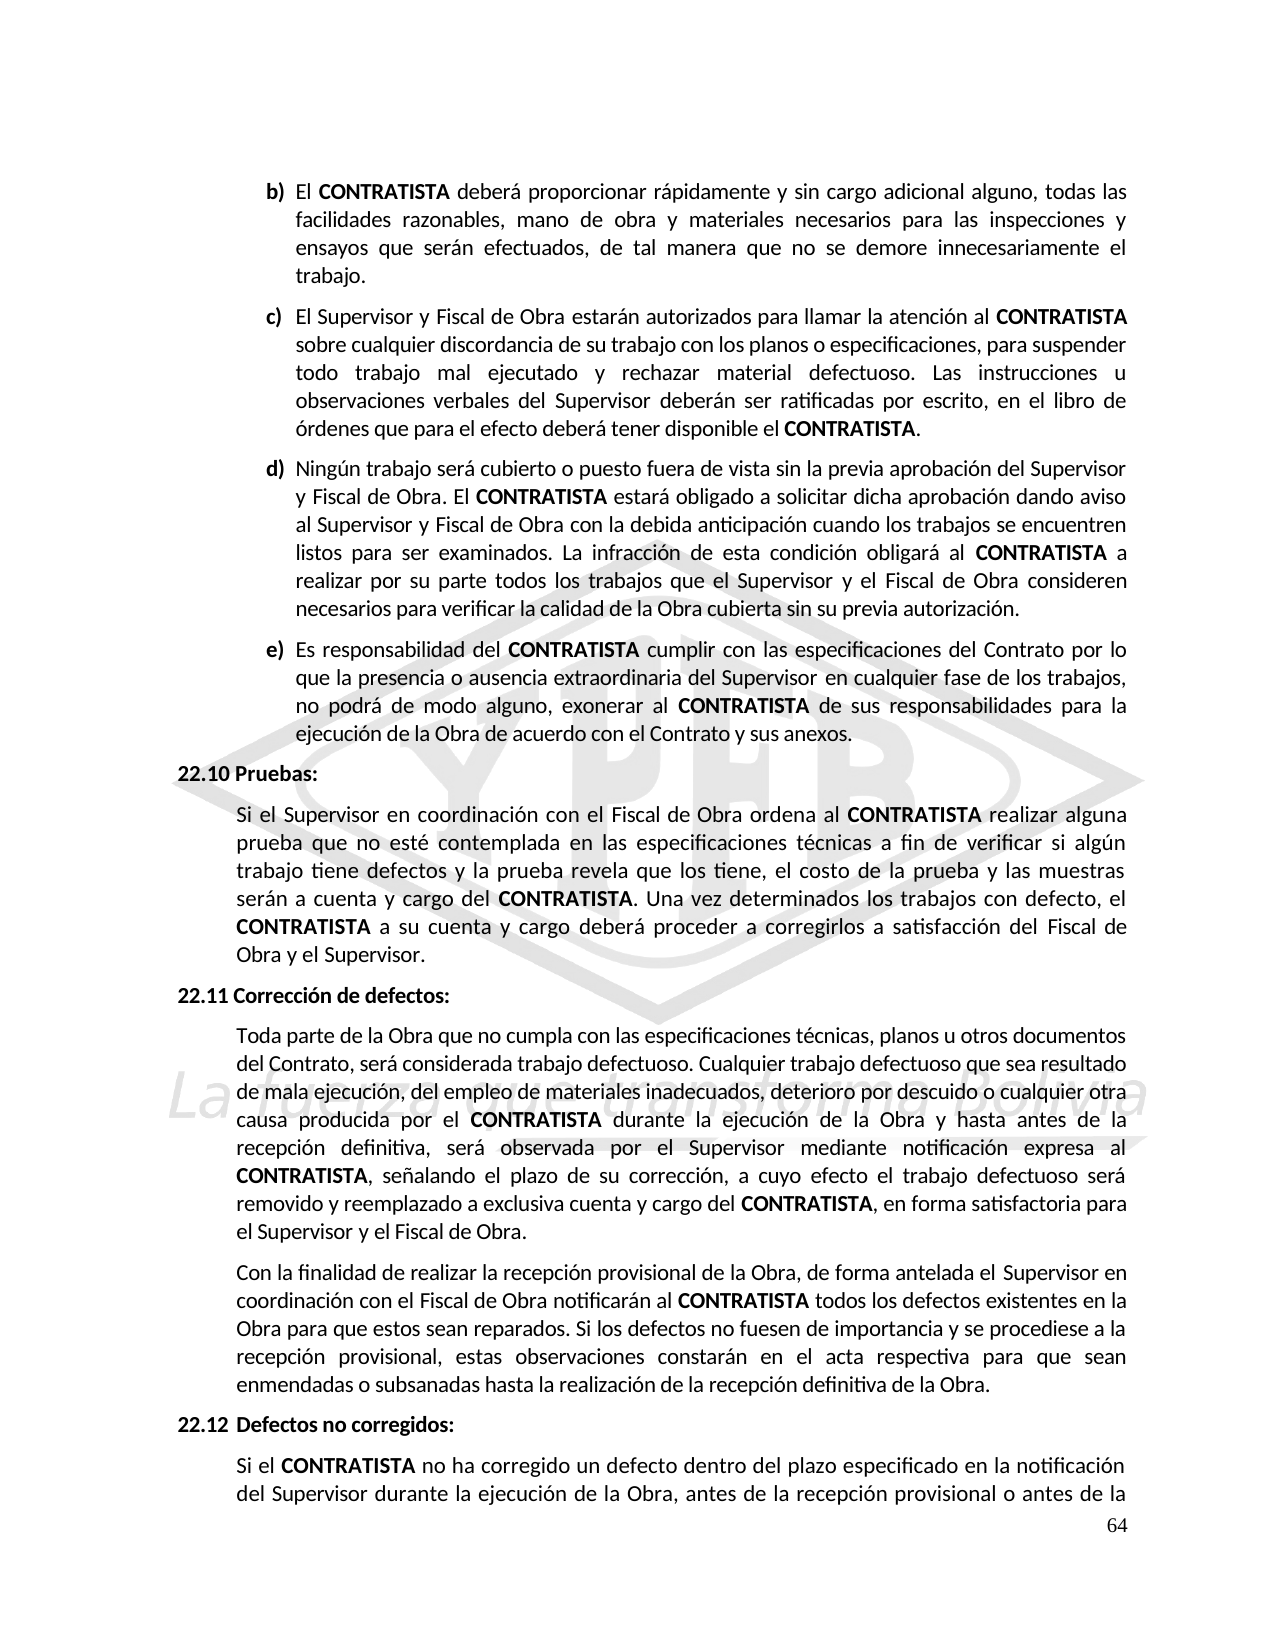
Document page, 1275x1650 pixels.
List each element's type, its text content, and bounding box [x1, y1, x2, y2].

list El CONTRATISTA deberá proporcionar rápidamente y sin cargo adicional alguno, todas las facilidades razonables, mano de obra y materiales necesarios para las inspecciones y ensayos que serán efectuados, de tal manera que no se demore innecesariamente el trabajo. [266, 177, 1127, 289]
list El Supervisor y Fiscal de Obra estarán autorizados para llamar la atención al CONTRATISTA sobre cualquier discordancia de su trabajo con los planos o especificaciones, para suspender todo trabajo mal ejecutado y rechazar material defectuoso. Las instrucciones u observaciones verbales del Supervisor deberán ser ratificadas por escrito, en el libro de órdenes que para el efecto deberá tener disponible el CONTRATISTA. [266, 302, 1127, 442]
text Toda parte de la Obra que no cumpla con las especificaciones técnicas, planos u otros documentos del Contrato, será considerada trabajo defectuoso. Cualquier trabajo defectuoso que sea resultado de mala ejecución, del empleo de materiales inadecuados, deterioro por descuido o cualquier otra causa producida por el CONTRATISTA durante la ejecución de la Obra y hasta antes de la recepción definitiva, será observada por el Supervisor mediante notificación expresa al CONTRATISTA, señalando el plazo de su corrección, a cuyo efecto el trabajo defectuoso será removido y reemplazado a exclusiva cuenta y cargo del CONTRATISTA, en forma satisfactoria para el Supervisor y el Fiscal de Obra. [177, 1021, 1127, 1245]
text 22.11 Corrección de defectos: [177, 981, 1127, 1009]
text Con la finalidad de realizar la recepción provisional de la Obra, de forma antelada el Supervisor en coordinación con el Fiscal de Obra notificarán al CONTRATISTA todos los defectos existentes en la Obra para que estos sean reparados. Si los defectos no fuesen de importancia y se procediese a la recepción provisional, estas observaciones constarán en el acta respectiva para que sean enmendadas o subsanadas hasta la realización de la recepción definitiva de la Obra. [177, 1258, 1127, 1398]
text 22.12 Defectos no corregidos: [177, 1411, 1127, 1438]
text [236, 1451, 1127, 1507]
text Si el Supervisor en coordinación con el Fiscal de Obra ordena al CONTRATISTA realizar alguna prueba que no esté contemplada en las especificaciones técnicas a fin de verificar si algún trabajo tiene defectos y la prueba revela que los tiene, el costo de la prueba y las muestras serán a cuenta y cargo del CONTRATISTA. Una vez determinados los trabajos con defecto, el CONTRATISTA a su cuenta y cargo deberá proceder a corregirlos a satisfacción del Fiscal de Obra y el Supervisor. [236, 800, 1127, 968]
list Ningún trabajo será cubierto o puesto fuera de vista sin la previa aprobación del Supervisor y Fiscal de Obra. El CONTRATISTA estará obligado a solicitar dicha aprobación dando aviso al Supervisor y Fiscal de Obra con la debida anticipación cuando los trabajos se encuentren listos para ser examinados. La infracción de esta condición obligará al CONTRATISTA a realizar por su parte todos los trabajos que el Supervisor y el Fiscal de Obra consideren necesarios para verificar la calidad de la Obra cubierta sin su previa autorización. [266, 454, 1127, 622]
text 22.10 Pruebas: [177, 759, 1127, 788]
list Es responsabilidad del CONTRATISTA cumplir con las especificaciones del Contrato por lo que la presencia o ausencia extraordinaria del Supervisor en cualquier fase de los trabajos, no podrá de modo alguno, exonerar al CONTRATISTA de sus responsabilidades para la ejecución de la Obra de acuerdo con el Contrato y sus anexos. [266, 635, 1127, 747]
